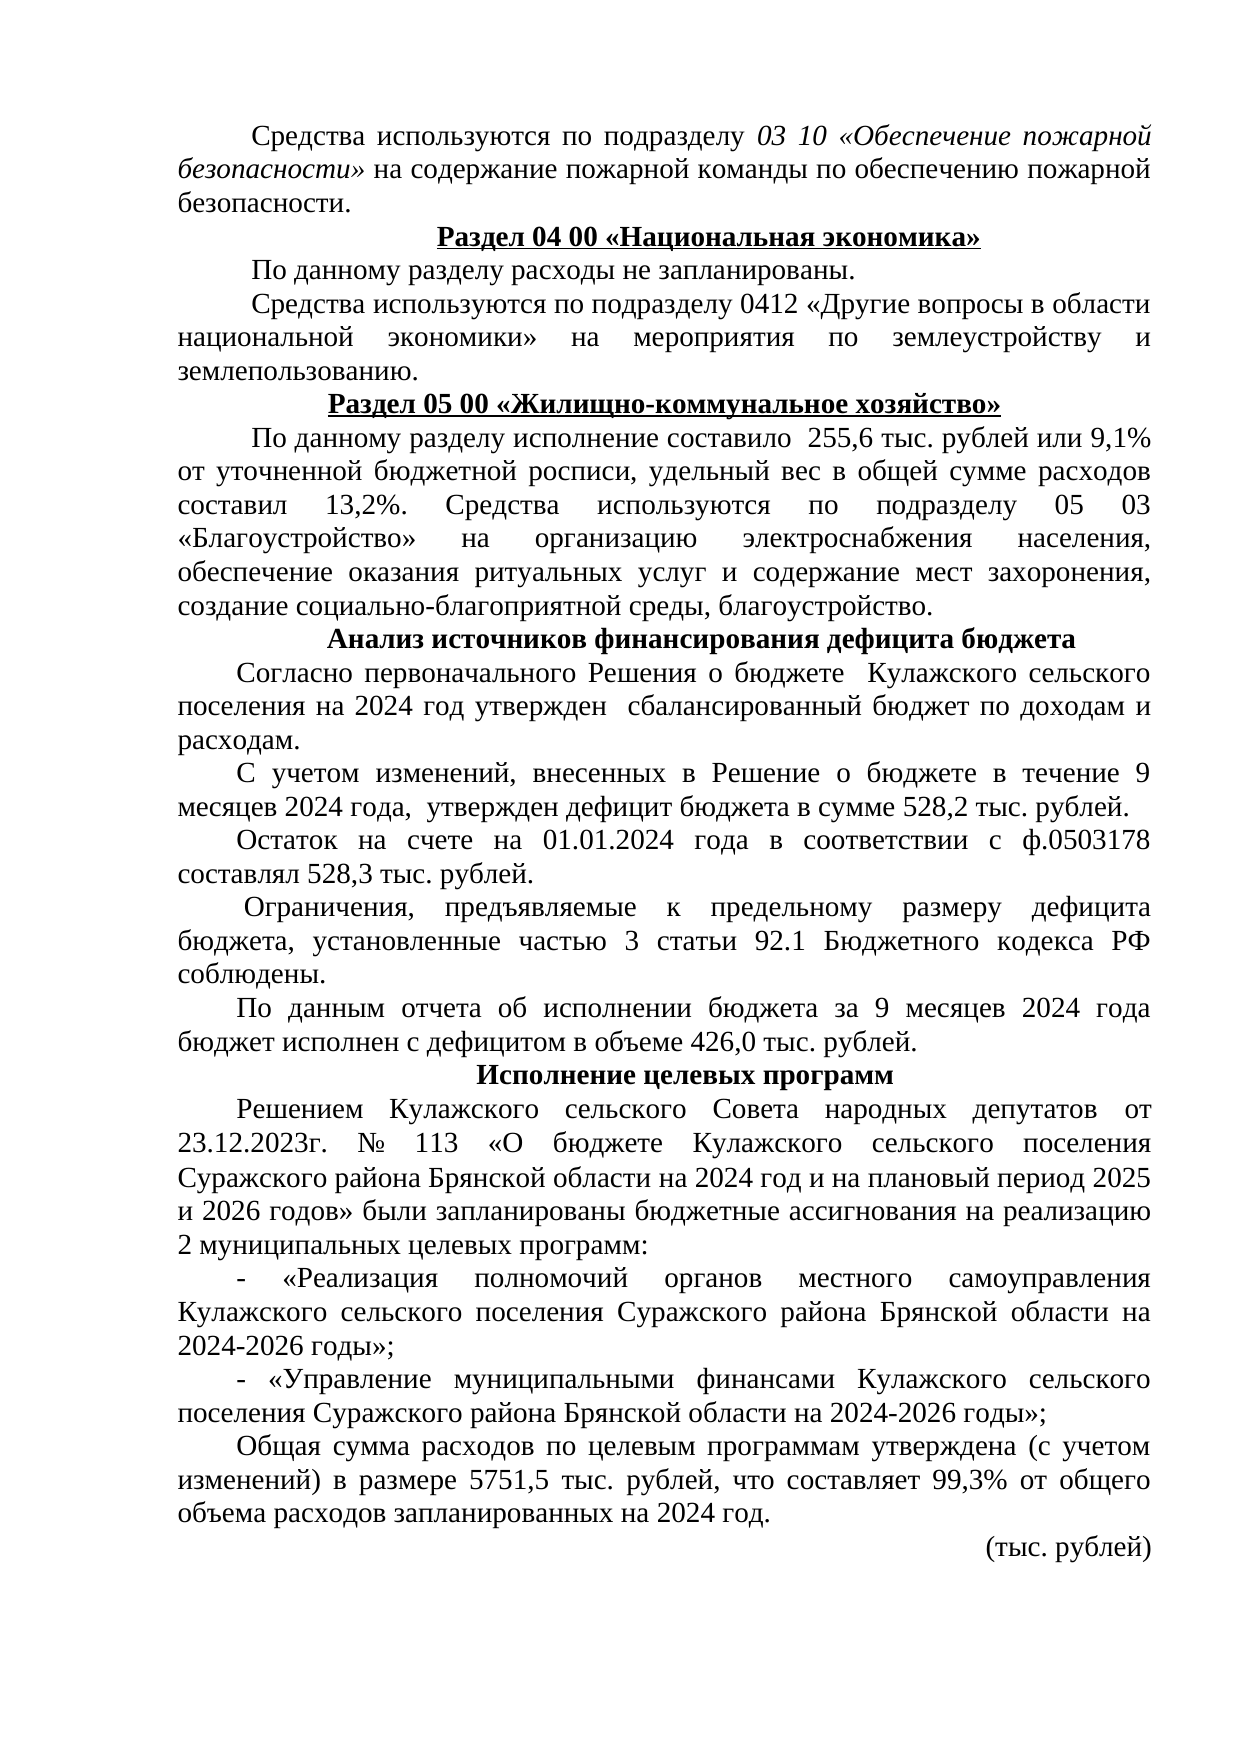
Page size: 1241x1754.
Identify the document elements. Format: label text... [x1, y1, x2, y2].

text Согласно первоначального Решения о бюджете Кулажского сельского поселения на 2024 год утвержден сбалансированный бюджет по доходам и расходам. [177, 655, 1152, 755]
text - «Реализация полномочий органов местного самоуправления Кулажского сельского поселения Суражского района Брянской области на 2024-2026 годы»; [177, 1261, 1152, 1361]
text По данному разделу исполнение составило 255,6 тыс. рублей или 9,1% от уточненной бюджетной росписи, удельный вес в общей сумме расходов составил 13,2%. Средства используются по подразделу 05 03 «Благоустройство» на организацию электроснабжения населения, обеспечение оказания ритуальных услуг и содержание мест захоронения, создание социально-благоприятной среды, благоустройство. [177, 420, 1152, 621]
text Общая сумма расходов по целевым программам утверждена (с учетом изменений) в размере 5751,5 тыс. рублей, что составляет 99,3% от общего объема расходов запланированных на 2024 год. [177, 1428, 1152, 1529]
text - «Управление муниципальными финансами Кулажского сельского поселения Суражского района Брянской области на 2024-2026 годы»; [177, 1361, 1152, 1428]
text По данным отчета об исполнении бюджета за 9 месяцев 2024 года бюджет исполнен с дефицитом в объеме 426,0 тыс. рублей. [177, 990, 1152, 1057]
text По данному разделу расходы не запланированы. [177, 252, 1152, 286]
text Остаток на счете на 01.01.2024 года в соответствии с ф.0503178 составлял 528,3 тыс. рублей. [177, 822, 1152, 889]
text Анализ источников финансирования дефицита бюджета [177, 621, 1152, 655]
text Раздел 05 00 «Жилищно-коммунальное хозяйство» [177, 386, 1152, 420]
text Средства используются по подразделу 0412 «Другие вопросы в области национальной экономики» на мероприятия по землеустройству и землепользованию. [177, 286, 1152, 386]
text Средства используются по подразделу 03 10 «Обеспечение пожарной безопасности» на содержание пожарной команды по обеспечению пожарной безопасности. [177, 118, 1152, 219]
text (тыс. рублей) [177, 1529, 1152, 1562]
text Исполнение целевых программ [177, 1057, 1152, 1091]
text Ограничения, предъявляемые к предельному размеру дефицита бюджета, установленные частью 3 статьи 92.1 Бюджетного кодекса РФ соблюдены. [177, 889, 1152, 990]
text С учетом изменений, внесенных в Решение о бюджете в течение 9 месяцев 2024 года, утвержден дефицит бюджета в сумме 528,2 тыс. рублей. [177, 755, 1152, 822]
text Решением Кулажского сельского Совета народных депутатов от 23.12.2023г. № 113 «О бюджете Кулажского сельского поселения Суражского района Брянской области на 2024 год и на плановый период 2025 и 2026 годов» были запланированы бюджетные ассигнования на реализацию 2 муниципальных целевых программ: [177, 1091, 1152, 1261]
text Раздел 04 00 «Национальная экономика» [177, 219, 1152, 252]
